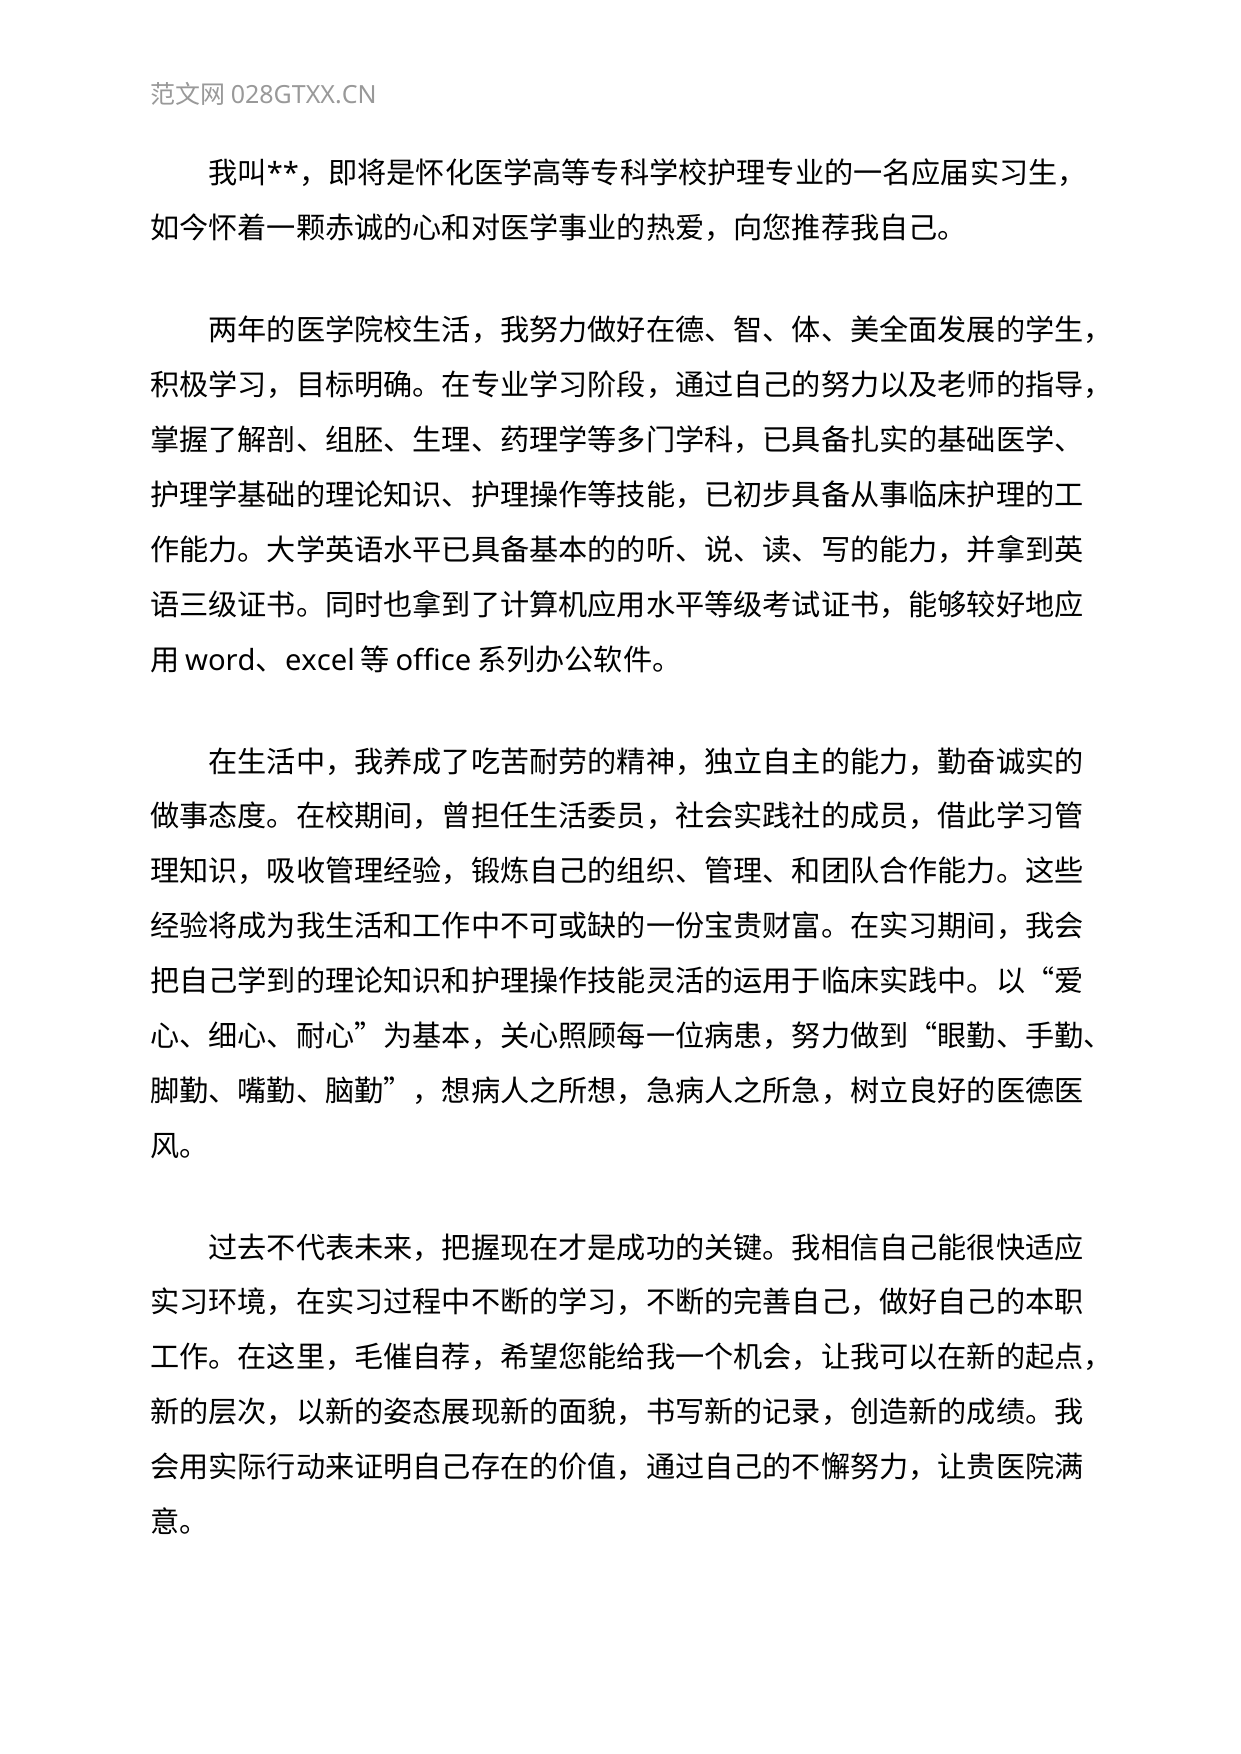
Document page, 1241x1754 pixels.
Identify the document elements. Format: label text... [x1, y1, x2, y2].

text 过去不代表未来，把握现在才是成功的关键。我相信自己能很快适应实习环境，在实习过程中不断的学习，不断的完善自己，做好自己的本职工作。在这里，毛催自荐，希望您能给我一个机会，让我可以在新的起点，新的层次，以新的姿态展现新的面貌，书写新的记录，创造新的成绩。我会用实际行动来证明自己存在的价值，通过自己的不懈努力，让贵医院满意。 [150, 1224, 1090, 1541]
text 我叫**，即将是怀化医学高等专科学校护理专业的一名应届实习生，如今怀着一颗赤诚的心和对医学事业的热爱，向您推荐我自己。 [150, 150, 1090, 247]
text 在生活中，我养成了吃苦耐劳的精神，独立自主的能力，勤奋诚实的做事态度。在校期间，曾担任生活委员，社会实践社的成员，借此学习管理知识，吸收管理经验，锻炼自己的组织、管理、和团队合作能力。这些经验将成为我生活和工作中不可或缺的一份宝贵财富。在实习期间，我会把自己学到的理论知识和护理操作技能灵活的运用于临床实践中。以“爱心、细心、耐心”为基本，关心照顾每一位病患，努力做到“眼勤、手勤、脚勤、嘴勤、脑勤”，想病人之所想，急病人之所急，树立良好的医德医风。 [150, 738, 1090, 1165]
text 两年的医学院校生活，我努力做好在德、智、体、美全面发展的学生，积极学习，目标明确。在专业学习阶段，通过自己的努力以及老师的指导，掌握了解剖、组胚、生理、药理学等多门学科，已具备扎实的基础医学、护理学基础的理论知识、护理操作等技能，已初步具备从事临床护理的工作能力。大学英语水平已具备基本的的听、说、读、写的能力，并拿到英语三级证书。同时也拿到了计算机应用水平等级考试证书，能够较好地应用word、excel等office系列办公软件。 [150, 307, 1090, 678]
